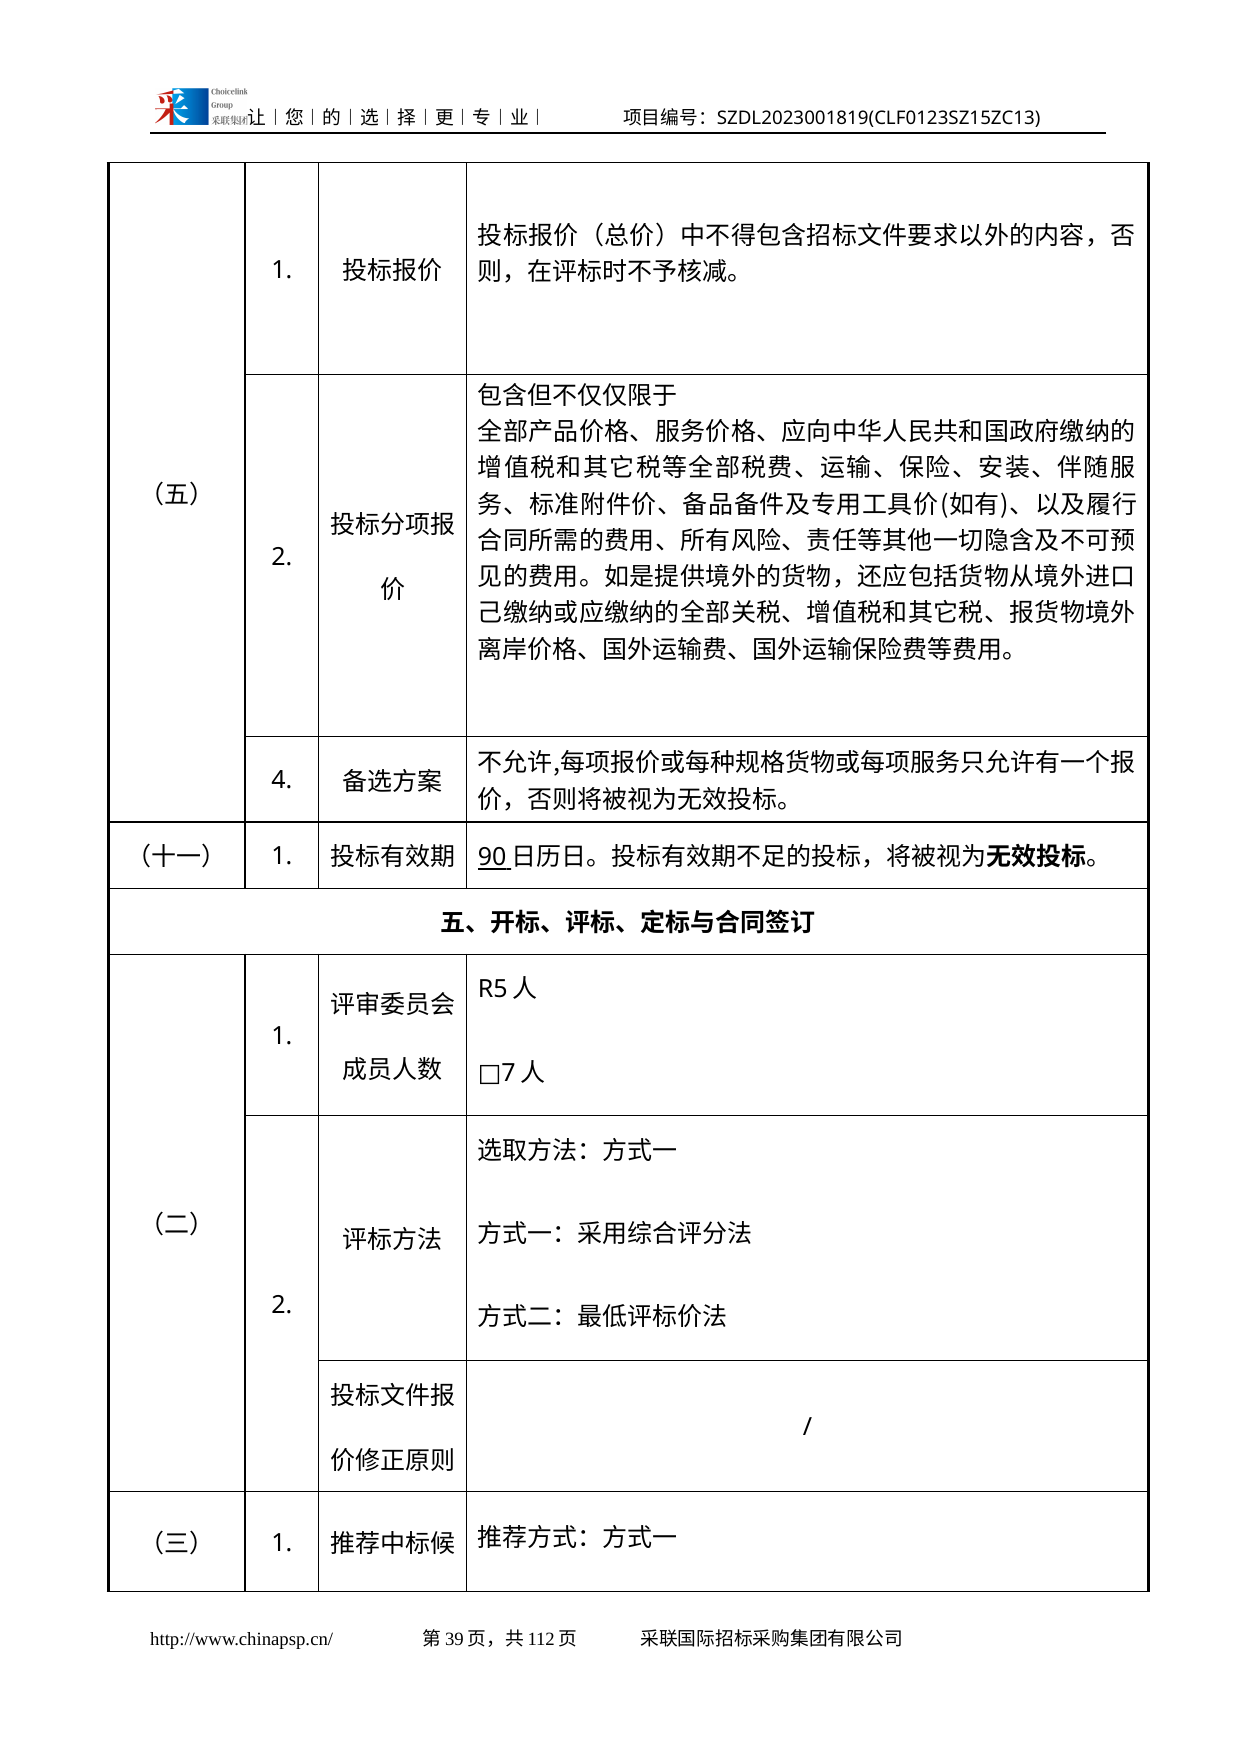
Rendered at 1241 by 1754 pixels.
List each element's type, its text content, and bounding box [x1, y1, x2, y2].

table_cell 2. [246, 1116, 318, 1491]
picture [155, 88, 248, 125]
table_cell 五、开标、评标、定标与合同签订 [110, 889, 1147, 953]
table_cell 包含但不仅仅限于 全部产品价格、服务价格、应向中华人民共和国政府缴纳的增值税和其它税等全部税费、运输、保险、安装、伴随服务、标准附件价、备品备件及专用工具价(如有)、以及履行合同所需的费用、所有风险、责任等其他一切隐含及不可预见的费用。如是提供境外的货物，还应包括货物从境外进口己缴纳或应缴纳的全部关税、增值税和其它税、报货物境外离岸价格、国外运输费、国外运输保险费等费用。 [467, 375, 1147, 736]
table_cell 评审委员会成员人数 [319, 955, 466, 1115]
table_cell 推荐中标候选人 [319, 1492, 466, 1591]
table_cell 投标报价（总价）中不得包含招标文件要求以外的内容，否则，在评标时不予核减。 [467, 163, 1147, 374]
table_cell 投标有效期 [319, 823, 466, 887]
table_cell 2. [246, 375, 318, 736]
table_cell （二） [110, 955, 244, 1491]
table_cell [467, 1492, 1147, 1591]
table_cell R5人 □7人 [467, 955, 1147, 1115]
table_cell 备选方案 [319, 737, 466, 821]
table_cell 4. [246, 737, 318, 821]
table_cell 90日历日。投标有效期不足的投标，将被视为无效投标。 [467, 823, 1147, 887]
table_cell 1. [246, 163, 318, 374]
table_cell 评标方法 [319, 1116, 466, 1360]
table_cell 选取方法：方式一 方式一：采用综合评分法 方式二：最低评标价法 [467, 1116, 1147, 1360]
table_cell 投标文件报价修正原则 [319, 1361, 466, 1491]
table_cell / [467, 1361, 1147, 1491]
table_cell 1. [246, 955, 318, 1115]
table_cell 不允许,每项报价或每种规格货物或每项服务只允许有一个报价，否则将被视为无效投标。 [467, 737, 1147, 821]
table_cell 投标报价 [319, 163, 466, 374]
table_cell （五） [110, 163, 244, 821]
table_cell （三） [110, 1492, 244, 1591]
table_cell 投标分项报价 [319, 375, 466, 736]
table_cell 1. [246, 823, 318, 887]
table_cell 1. [246, 1492, 318, 1591]
table_cell （十一） [110, 823, 244, 887]
